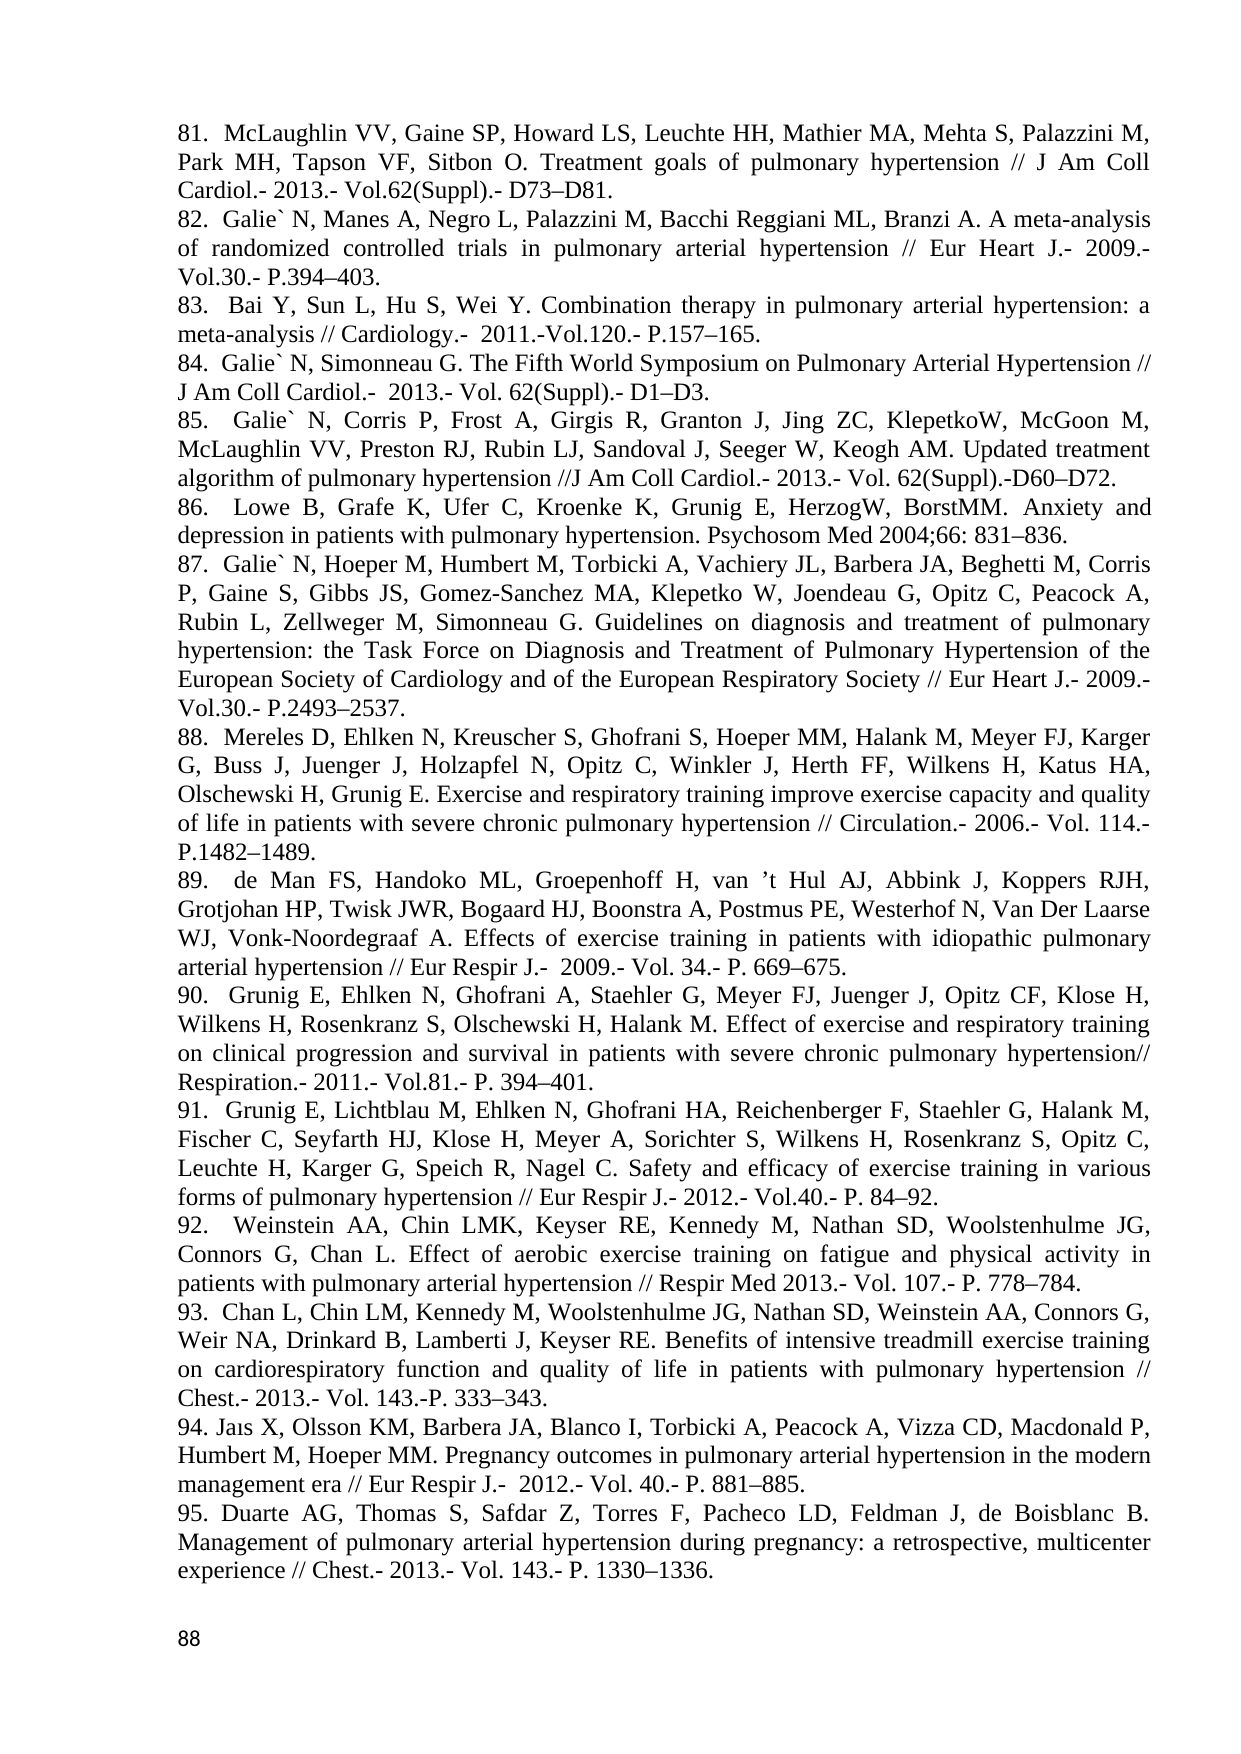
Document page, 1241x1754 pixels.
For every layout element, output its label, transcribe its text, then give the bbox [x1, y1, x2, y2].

text 93. Chan L, Chin LM, Kennedy M, Woolstenhulme JG, Nathan SD, Weinstein AA, Connors G, Weir NA, Drinkard B, Lamberti J, Keyser RE. Benefits of intensive treadmill exercise training on cardiorespiratory function and quality of life in patients with pulmonary hypertension // Chest.- 2013.- Vol. 143.-P. 333–343. [177, 1297, 1152, 1412]
text 86. Lowe B, Grafe K, Ufer C, Kroenke K, Grunig E, HerzogW, BorstMM. Anxiety and depression in patients with pulmonary hypertension. Psychosom Med 2004;66: 831–836. [177, 492, 1152, 549]
text 95. Duarte AG, Thomas S, Safdar Z, Torres F, Pacheco LD, Feldman J, de Boisblanc B. Management of pulmonary arterial hypertension during pregnancy: a retrospective, multicenter experience // Chest.- 2013.- Vol. 143.- P. 1330–1336. [177, 1498, 1152, 1584]
text 92. Weinstein AA, Chin LMK, Keyser RE, Kennedy M, Nathan SD, Woolstenhulme JG, Connors G, Chan L. Effect of aerobic exercise training on fatigue and physical activity in patients with pulmonary arterial hypertension // Respir Med 2013.- Vol. 107.- P. 778–784. [177, 1211, 1152, 1297]
text 84. Galie` N, Simonneau G. The Fifth World Symposium on Pulmonary Arterial Hypertension // J Am Coll Cardiol.- 2013.- Vol. 62(Suppl).- D1–D3. [177, 348, 1152, 406]
text 85. Galie` N, Corris P, Frost A, Girgis R, Granton J, Jing ZC, KlepetkoW, McGoon M, McLaughlin VV, Preston RJ, Rubin LJ, Sandoval J, Seeger W, Keogh AM. Updated treatment algorithm of pulmonary hypertension //J Am Coll Cardiol.- 2013.- Vol. 62(Suppl).-D60–D72. [177, 406, 1152, 492]
text 90. Grunig E, Ehlken N, Ghofrani A, Staehler G, Meyer FJ, Juenger J, Opitz CF, Klose H, Wilkens H, Rosenkranz S, Olschewski H, Halank M. Effect of exercise and respiratory training on clinical progression and survival in patients with severe chronic pulmonary hypertension// Respiration.- 2011.- Vol.81.- P. 394–401. [177, 981, 1152, 1096]
text 94. Jaıs X, Olsson KM, Barbera JA, Blanco I, Torbicki A, Peacock A, Vizza CD, Macdonald P, Humbert M, Hoeper MM. Pregnancy outcomes in pulmonary arterial hypertension in the modern management era // Eur Respir J.- 2012.- Vol. 40.- P. 881–885. [177, 1412, 1152, 1498]
text 83. Bai Y, Sun L, Hu S, Wei Y. Combination therapy in pulmonary arterial hypertension: a meta-analysis // Cardiology.- 2011.-Vol.120.- P.157–165. [177, 291, 1152, 348]
text 87. Galie` N, Hoeper M, Humbert M, Torbicki A, Vachiery JL, Barbera JA, Beghetti M, Corris P, Gaine S, Gibbs JS, Gomez-Sanchez MA, Klepetko W, Joendeau G, Opitz C, Peacock A, Rubin L, Zellweger M, Simonneau G. Guidelines on diagnosis and treatment of pulmonary hypertension: the Task Force on Diagnosis and Treatment of Pulmonary Hypertension of the European Society of Cardiology and of the European Respiratory Society // Eur Heart J.- 2009.- Vol.30.- P.2493–2537. [177, 549, 1152, 722]
text 89. de Man FS, Handoko ML, Groepenhoff H, van ’t Hul AJ, Abbink J, Koppers RJH, Grotjohan HP, Twisk JWR, Bogaard HJ, Boonstra A, Postmus PE, Westerhof N, Van Der Laarse WJ, Vonk-Noordegraaf A. Effects of exercise training in patients with idiopathic pulmonary arterial hypertension // Eur Respir J.- 2009.- Vol. 34.- P. 669–675. [177, 866, 1152, 981]
text 81. McLaughlin VV, Gaine SP, Howard LS, Leuchte HH, Mathier MA, Mehta S, Palazzini M, Park MH, Tapson VF, Sitbon O. Treatment goals of pulmonary hypertension // J Am Coll Cardiol.- 2013.- Vol.62(Suppl).- D73–D81. [177, 118, 1152, 204]
text 91. Grunig E, Lichtblau M, Ehlken N, Ghofrani HA, Reichenberger F, Staehler G, Halank M, Fischer C, Seyfarth HJ, Klose H, Meyer A, Sorichter S, Wilkens H, Rosenkranz S, Opitz C, Leuchte H, Karger G, Speich R, Nagel C. Safety and efficacy of exercise training in various forms of pulmonary hypertension // Eur Respir J.- 2012.- Vol.40.- P. 84–92. [177, 1096, 1152, 1211]
text 82. Galie` N, Manes A, Negro L, Palazzini M, Bacchi Reggiani ML, Branzi A. A meta-analysis of randomized controlled trials in pulmonary arterial hypertension // Eur Heart J.- 2009.- Vol.30.- P.394–403. [177, 204, 1152, 291]
text 88. Mereles D, Ehlken N, Kreuscher S, Ghofrani S, Hoeper MM, Halank M, Meyer FJ, Karger G, Buss J, Juenger J, Holzapfel N, Opitz C, Winkler J, Herth FF, Wilkens H, Katus HA, Olschewski H, Grunig E. Exercise and respiratory training improve exercise capacity and quality of life in patients with severe chronic pulmonary hypertension // Circulation.- 2006.- Vol. 114.- P.1482–1489. [177, 722, 1152, 866]
